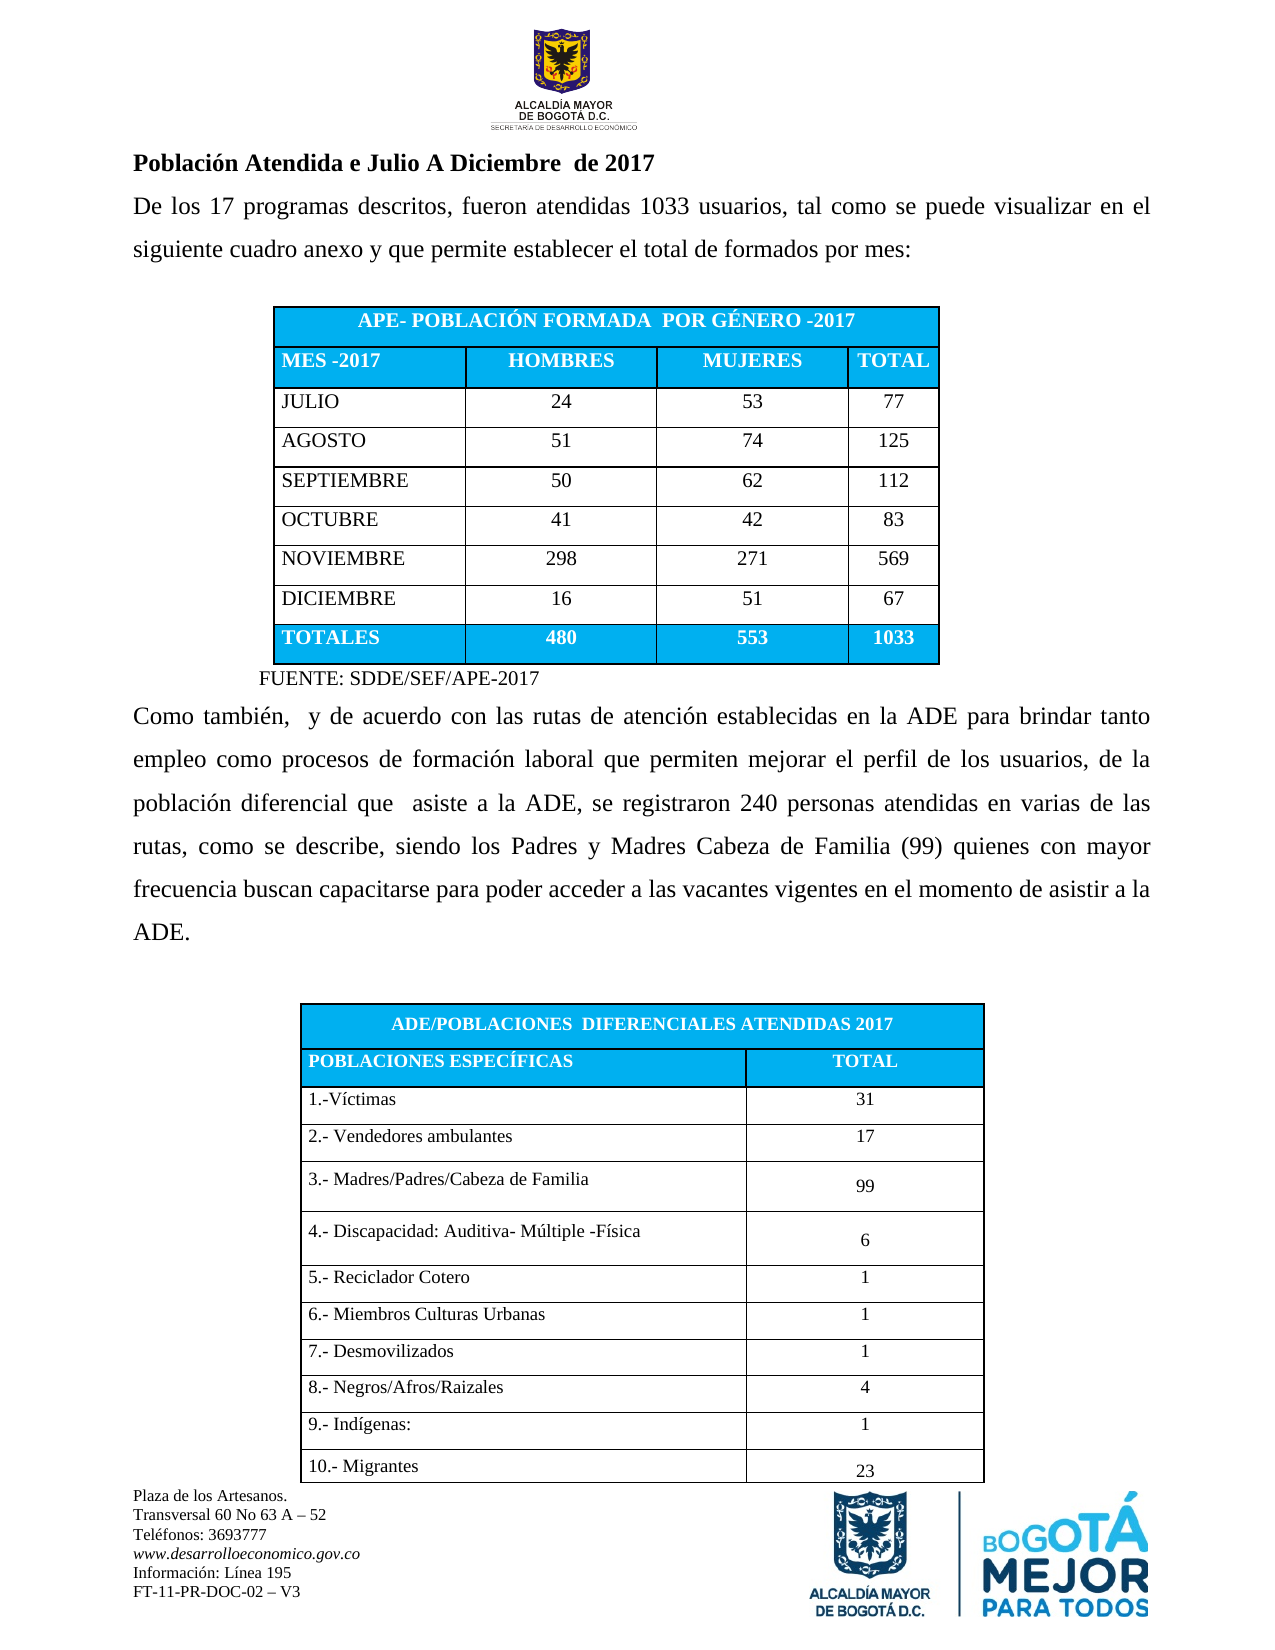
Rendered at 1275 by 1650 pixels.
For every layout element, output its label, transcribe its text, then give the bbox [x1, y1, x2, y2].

table_cell 480 [466, 625, 656, 663]
text De los 17 programas descritos, fueron atendidas 1033 usuarios, tal como se puede visualizar en el siguiente cuadro anexo y que permite establecer el total de formados por mes: [133, 191, 1152, 263]
table_cell 1.-Víctimas [302, 1088, 746, 1124]
table_cell 1 [747, 1266, 983, 1302]
table_cell 271 [657, 546, 848, 584]
table_cell 23 [747, 1450, 983, 1482]
table_cell MES -2017 [275, 348, 465, 387]
table_cell AGOSTO [275, 428, 465, 466]
table_cell 51 [657, 586, 848, 624]
table_cell JULIO [275, 389, 465, 427]
text Como también, y de acuerdo con las rutas de atención establecidas en la ADE para brindar tanto empleo como procesos de formación laboral que permiten mejorar el perfil de los usuarios, de la población diferencial que asiste a la ADE, se registraron 240 personas atendidas en varias de las rutas, como se describe, siendo los Padres y Madres Cabeza de Familia (99) quienes con mayor frecuencia buscan capacitarse para poder acceder a las vacantes vigentes en el momento de asistir a la ADE. [133, 701, 1152, 946]
table_cell 112 [849, 468, 938, 506]
table_cell 4 [747, 1376, 983, 1412]
table_cell 51 [466, 428, 656, 466]
table_cell OCTUBRE [275, 507, 465, 545]
table_cell NOVIEMBRE [275, 546, 465, 584]
table_cell TOTALES [275, 625, 465, 663]
table_cell 62 [657, 468, 848, 506]
table_cell HOMBRES [467, 348, 656, 387]
table_header ADE/POBLACIONES DIFERENCIALES ATENDIDAS 2017 [302, 1005, 983, 1048]
table_cell 74 [657, 428, 848, 466]
table_cell 125 [849, 428, 938, 466]
table_cell 10.- Migrantes [302, 1450, 746, 1482]
table_cell DICIEMBRE [275, 586, 465, 624]
table_cell POBLACIONES ESPECÍFICAS [302, 1050, 745, 1086]
table_cell 42 [657, 507, 848, 545]
table_cell 17 [747, 1125, 983, 1161]
table_cell 6 [747, 1212, 983, 1265]
table_cell 50 [466, 468, 656, 506]
table_cell 4.- Discapacidad: Auditiva- Múltiple -Física [302, 1212, 746, 1265]
table_cell MUJERES [658, 348, 847, 387]
table_cell 8.- Negros/Afros/Raizales [302, 1376, 746, 1412]
picture [809, 1491, 1148, 1617]
table_cell 99 [747, 1162, 983, 1211]
table_cell 24 [466, 389, 656, 427]
table_cell 1 [747, 1413, 983, 1449]
table_cell 16 [466, 586, 656, 624]
table_cell 67 [849, 586, 938, 624]
table_cell 5.- Reciclador Cotero [302, 1266, 746, 1302]
text FUENTE: SDDE/SEF/APE-2017 [207, 665, 1152, 689]
picture [462, 7, 661, 148]
table_cell 2.- Vendedores ambulantes [302, 1125, 746, 1161]
table_cell 298 [466, 546, 656, 584]
table_cell 1 [747, 1303, 983, 1338]
table_cell 6.- Miembros Culturas Urbanas [302, 1303, 746, 1338]
table_header APE- POBLACIÓN FORMADA POR GÉNERO -2017 [275, 308, 938, 346]
table_cell 1 [747, 1340, 983, 1375]
table_cell 9.- Indígenas: [302, 1413, 746, 1449]
table_cell TOTAL [849, 348, 938, 387]
table_cell 41 [466, 507, 656, 545]
table_cell SEPTIEMBRE [275, 468, 465, 506]
table_cell 553 [657, 625, 848, 663]
text Población Atendida e Julio A Diciembre de 2017 [133, 148, 1152, 176]
table_cell 3.- Madres/Padres/Cabeza de Familia [302, 1162, 746, 1211]
table_cell TOTAL [747, 1050, 983, 1086]
table_cell 1033 [849, 625, 938, 663]
table_cell 83 [849, 507, 938, 545]
table_cell 569 [849, 546, 938, 584]
table_cell 31 [747, 1088, 983, 1124]
table_cell 77 [849, 389, 938, 427]
table_cell 7.- Desmovilizados [302, 1340, 746, 1375]
table_cell 53 [657, 389, 848, 427]
